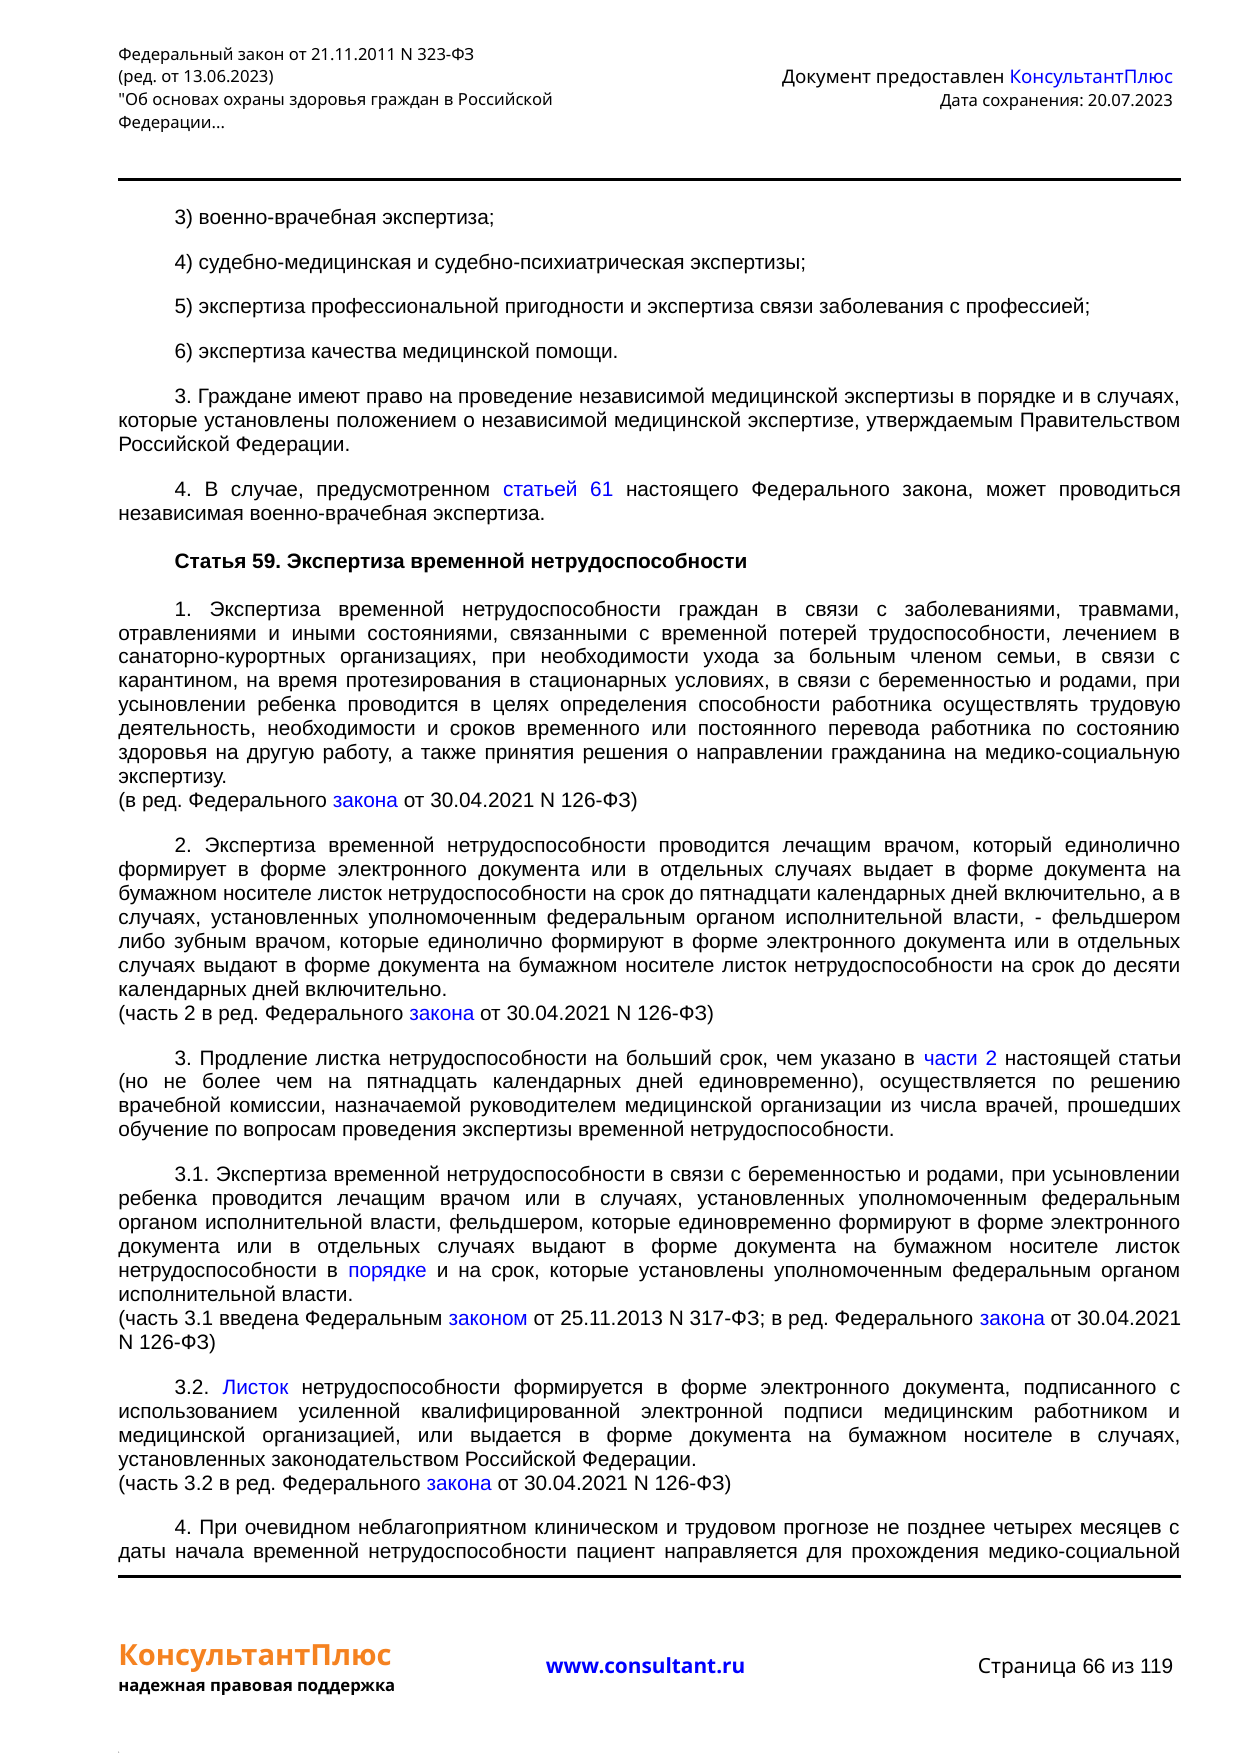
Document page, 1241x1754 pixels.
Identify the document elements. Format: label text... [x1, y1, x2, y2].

text 5) экспертиза профессиональной пригодности и экспертиза связи заболевания с профессией; [118, 294, 1181, 318]
text 6) экспертиза качества медицинской помощи. [118, 339, 1181, 363]
text (часть 2 в ред. Федерального закона от 30.04.2021 N 126-ФЗ) [118, 1001, 1181, 1024]
text 4. В случае, предусмотренном статьей 61 настоящего Федерального закона, может проводиться независимая военно-врачебная экспертиза. [118, 477, 1181, 524]
text (часть 3.1 введена Федеральным законом от 25.11.2013 N 317-ФЗ; в ред. Федерального закона от 30.04.2021 N 126-ФЗ) [118, 1306, 1181, 1354]
text 3) военно-врачебная экспертиза; [118, 205, 1181, 229]
text 3. Граждане имеют право на проведение независимой медицинской экспертизы в порядке и в случаях, которые установлены положением о независимой медицинской экспертизе, утверждаемым Правительством Российской Федерации. [118, 384, 1181, 456]
title Статья 59. Экспертиза временной нетрудоспособности [118, 548, 1181, 572]
text 2. Экспертиза временной нетрудоспособности проводится лечащим врачом, который единолично формирует в форме электронного документа или в отдельных случаях выдает в форме документа на бумажном носителе листок нетрудоспособности на срок до пятнадцати календарных дней включительно, а в случаях, установленных уполномоченным федеральным органом исполнительной власти, - фельдшером либо зубным врачом, которые единолично формируют в форме электронного документа или в отдельных случаях выдают в форме документа на бумажном носителе листок нетрудоспособности на срок до десяти календарных дней включительно. [118, 833, 1181, 1001]
text (в ред. Федерального закона от 30.04.2021 N 126-ФЗ) [118, 788, 1181, 812]
text 3. Продление листка нетрудоспособности на больший срок, чем указано в части 2 настоящей статьи (но не более чем на пятнадцать календарных дней единовременно), осуществляется по решению врачебной комиссии, назначаемой руководителем медицинской организации из числа врачей, прошедших обучение по вопросам проведения экспертизы временной нетрудоспособности. [118, 1045, 1181, 1141]
text 4) судебно-медицинская и судебно-психиатрическая экспертизы; [118, 249, 1181, 273]
text 3.2. Листок нетрудоспособности формируется в форме электронного документа, подписанного с использованием усиленной квалифицированной электронной подписи медицинским работником и медицинской организацией, или выдается в форме документа на бумажном носителе в случаях, установленных законодательством Российской Федерации. [118, 1374, 1181, 1470]
text (часть 3.2 в ред. Федерального закона от 30.04.2021 N 126-ФЗ) [118, 1470, 1181, 1494]
text 3.1. Экспертиза временной нетрудоспособности в связи с беременностью и родами, при усыновлении ребенка проводится лечащим врачом или в случаях, установленных уполномоченным федеральным органом исполнительной власти, фельдшером, которые единовременно формируют в форме электронного документа или в отдельных случаях выдают в форме документа на бумажном носителе листок нетрудоспособности в порядке и на срок, которые установлены уполномоченным федеральным органом исполнительной власти. [118, 1162, 1181, 1306]
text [118, 1515, 1181, 1563]
text 1. Экспертиза временной нетрудоспособности граждан в связи с заболеваниями, травмами, отравлениями и иными состояниями, связанными с временной потерей трудоспособности, лечением в санаторно-курортных организациях, при необходимости ухода за больным членом семьи, в связи с карантином, на время протезирования в стационарных условиях, в связи с беременностью и родами, при усыновлении ребенка проводится в целях определения способности работника осуществлять трудовую деятельность, необходимости и сроков временного или постоянного перевода работника по состоянию здоровья на другую работу, а также принятия решения о направлении гражданина на медико-социальную экспертизу. [118, 596, 1181, 788]
